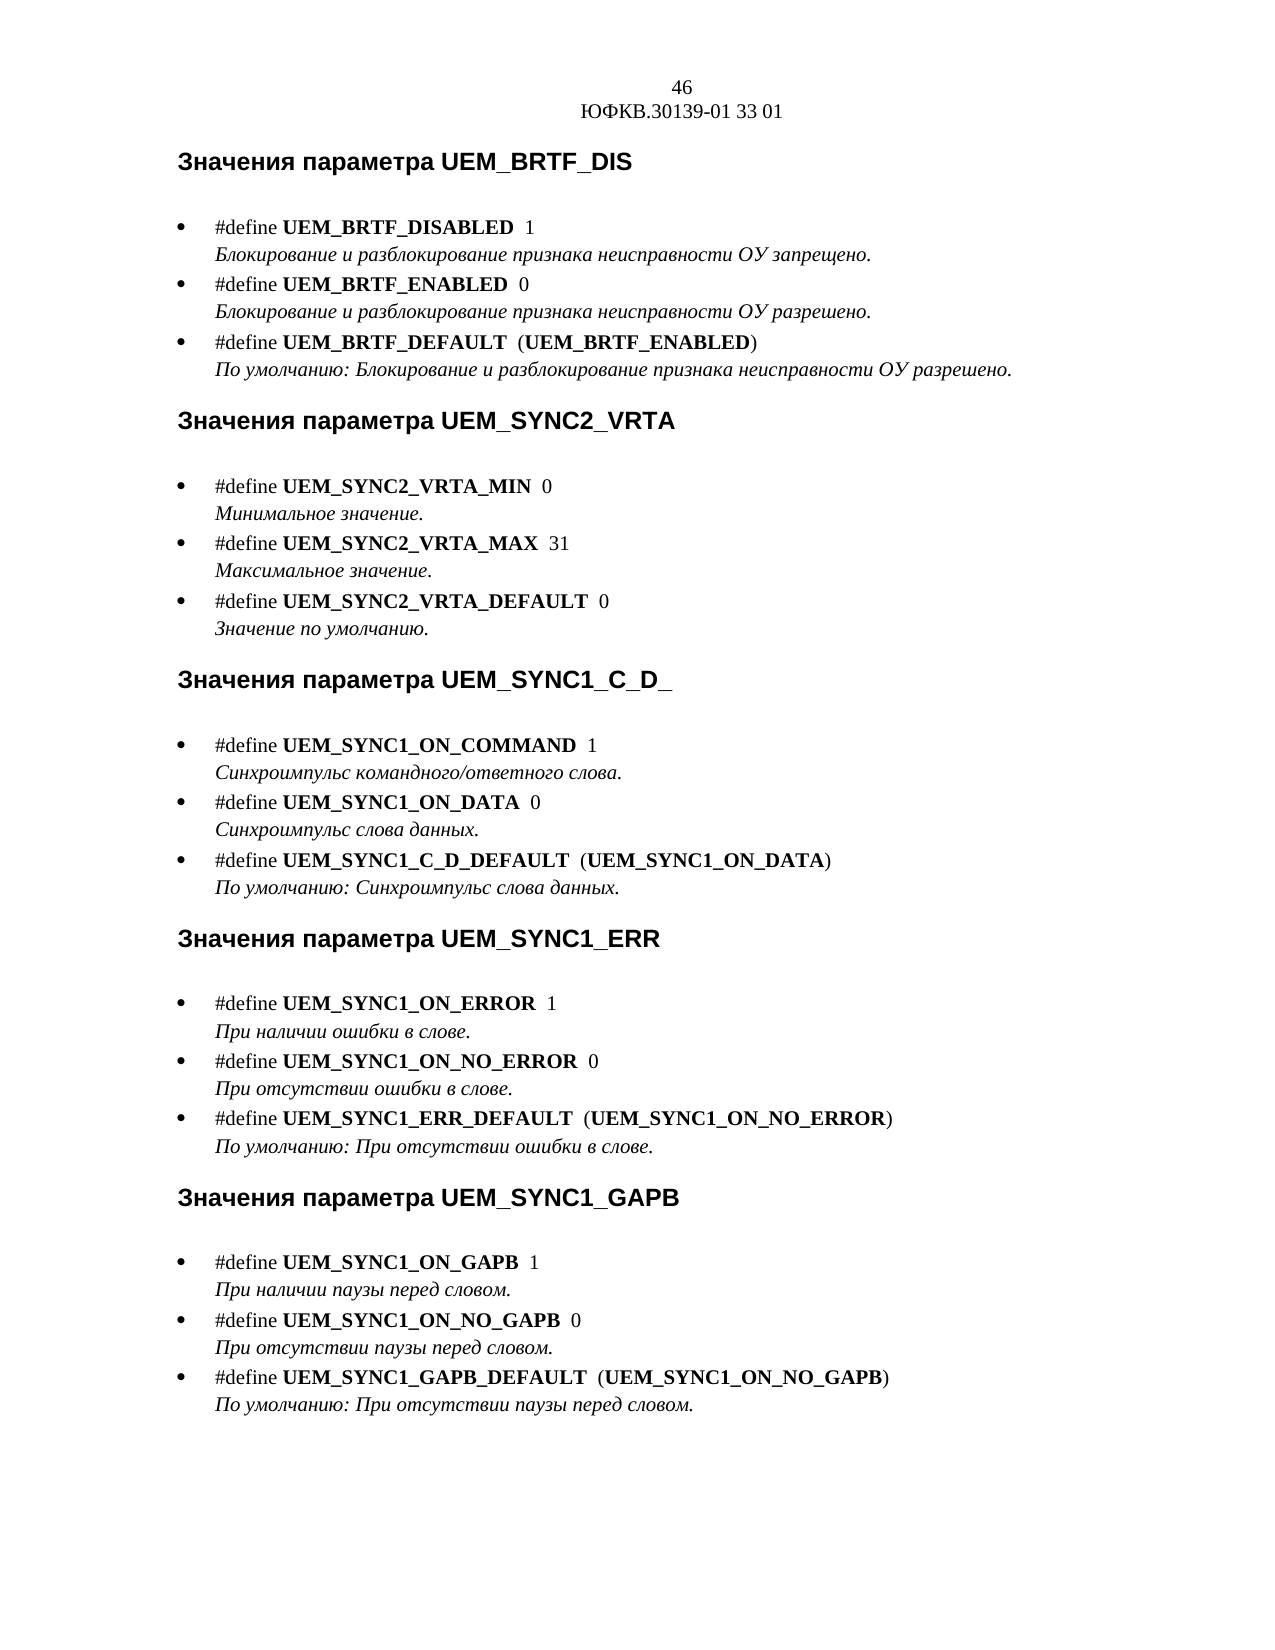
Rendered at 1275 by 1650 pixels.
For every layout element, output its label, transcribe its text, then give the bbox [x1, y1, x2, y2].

list #define UEM_SYNC2_VRTA_MAX 31 [177, 531, 1186, 555]
subtitle Значения параметра UEM_BRTF_DIS [177, 147, 1186, 176]
list По умолчанию: Синхроимпульс слова данных. [215, 875, 1186, 899]
subtitle Значения параметра UEM_SYNC1_C_D_ [177, 665, 1186, 694]
list #define UEM_SYNC1_ON_GAPB 1 [177, 1250, 1186, 1274]
list При наличии ошибки в слове. [215, 1018, 1186, 1043]
list Максимальное значение. [215, 558, 1186, 582]
list #define UEM_BRTF_DISABLED 1 [177, 215, 1186, 239]
subtitle Значения параметра UEM_SYNC1_ERR [177, 924, 1186, 952]
list #define UEM_SYNC1_ON_DATA 0 [177, 790, 1186, 814]
list #define UEM_SYNC1_ON_NO_GAPB 0 [177, 1308, 1186, 1332]
list По умолчанию: При отсутствии паузы перед словом. [215, 1392, 1186, 1416]
list Минимальное значение. [215, 501, 1186, 525]
list #define UEM_BRTF_ENABLED 0 [177, 272, 1186, 296]
list Блокирование и разблокирование признака неисправности ОУ разрешено. [215, 299, 1186, 323]
list Синхроимпульс слова данных. [215, 817, 1186, 841]
list #define UEM_SYNC1_C_D_DEFAULT (UEM_SYNC1_ON_DATA) [177, 847, 1186, 872]
list При наличии паузы перед словом. [215, 1277, 1186, 1301]
list #define UEM_SYNC1_ON_ERROR 1 [177, 991, 1186, 1015]
list #define UEM_SYNC1_ON_NO_ERROR 0 [177, 1049, 1186, 1073]
list Блокирование и разблокирование признака неисправности ОУ запрещено. [215, 242, 1186, 266]
list По умолчанию: При отсутствии ошибки в слове. [215, 1133, 1186, 1158]
list #define UEM_SYNC1_ON_COMMAND 1 [177, 732, 1186, 757]
subtitle Значения параметра UEM_SYNC1_GAPB [177, 1183, 1186, 1211]
list При отсутствии паузы перед словом. [215, 1335, 1186, 1359]
list Значение по умолчанию. [215, 616, 1186, 640]
list Синхроимпульс командного/ответного слова. [215, 760, 1186, 784]
list #define UEM_SYNC1_GAPB_DEFAULT (UEM_SYNC1_ON_NO_GAPB) [177, 1365, 1186, 1389]
list По умолчанию: Блокирование и разблокирование признака неисправности ОУ разрешено. [215, 357, 1186, 381]
list #define UEM_SYNC2_VRTA_DEFAULT 0 [177, 589, 1186, 613]
list При отсутствии ошибки в слове. [215, 1076, 1186, 1100]
subtitle Значения параметра UEM_SYNC2_VRTA [177, 406, 1186, 435]
list #define UEM_SYNC1_ERR_DEFAULT (UEM_SYNC1_ON_NO_ERROR) [177, 1106, 1186, 1130]
list #define UEM_BRTF_DEFAULT (UEM_BRTF_ENABLED) [177, 330, 1186, 354]
list #define UEM_SYNC2_VRTA_MIN 0 [177, 474, 1186, 498]
